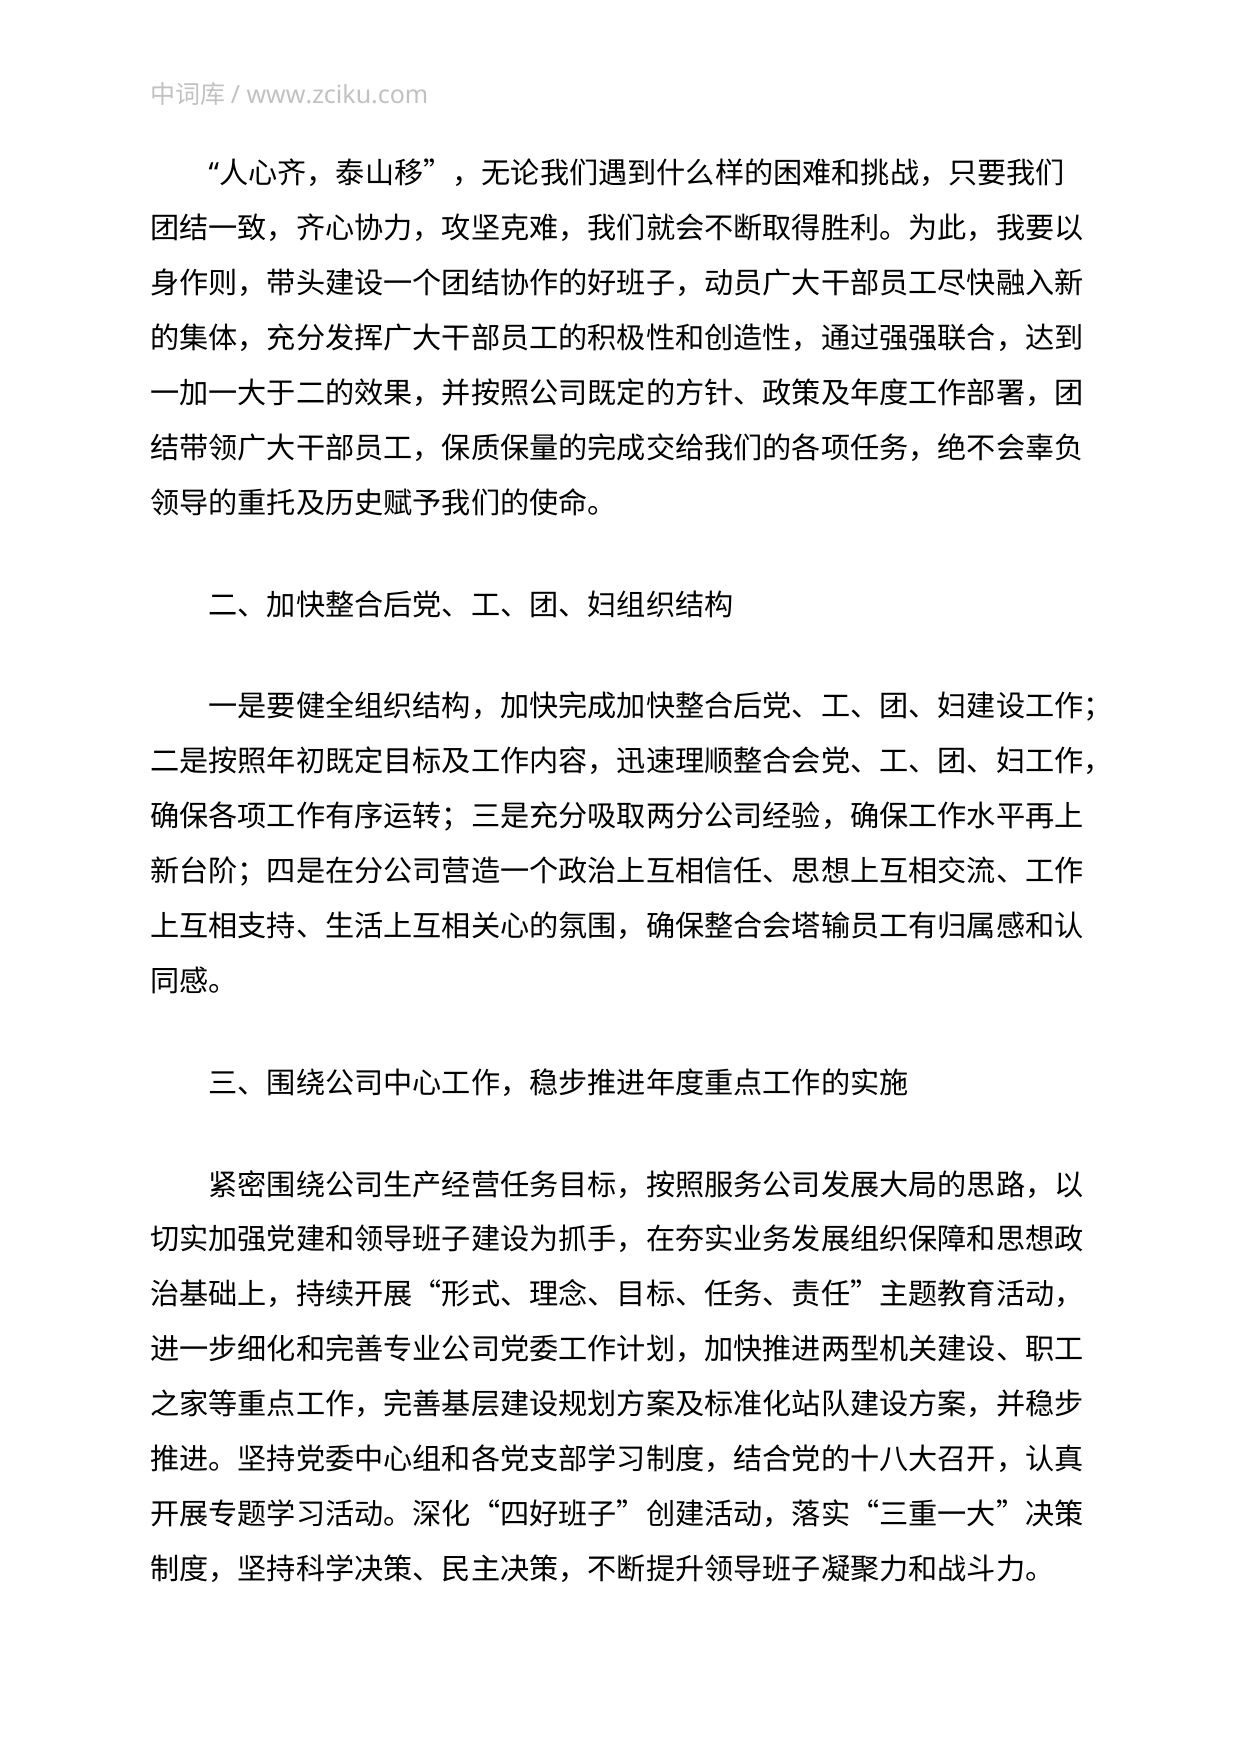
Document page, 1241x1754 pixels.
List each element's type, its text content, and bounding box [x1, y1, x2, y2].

text 二、加快整合后党、工、团、妇组织结构 [150, 581, 1090, 623]
text “人心齐，泰山移”，无论我们遇到什么样的困难和挑战，只要我们团结一致，齐心协力，攻坚克难，我们就会不断取得胜利。为此，我要以身作则，带头建设一个团结协作的好班子，动员广大干部员工尽快融入新的集体，充分发挥广大干部员工的积极性和创造性，通过强强联合，达到一加一大于二的效果，并按照公司既定的方针、政策及年度工作部署，团结带领广大干部员工，保质保量的完成交给我们的各项任务，绝不会辜负领导的重托及历史赋予我们的使命。 [150, 150, 1090, 522]
text 三、围绕公司中心工作，稳步推进年度重点工作的实施 [150, 1059, 1090, 1102]
text 一是要健全组织结构，加快完成加快整合后党、工、团、妇建设工作；二是按照年初既定目标及工作内容，迅速理顺整合会党、工、团、妇工作，确保各项工作有序运转；三是充分吸取两分公司经验，确保工作水平再上新台阶；四是在分公司营造一个政治上互相信任、思想上互相交流、工作上互相支持、生活上互相关心的氛围，确保整合会塔输员工有归属感和认同感。 [150, 683, 1090, 1000]
text 紧密围绕公司生产经营任务目标，按照服务公司发展大局的思路，以切实加强党建和领导班子建设为抓手，在夯实业务发展组织保障和思想政治基础上，持续开展“形式、理念、目标、任务、责任”主题教育活动，进一步细化和完善专业公司党委工作计划，加快推进两型机关建设、职工之家等重点工作，完善基层建设规划方案及标准化站队建设方案，并稳步推进。坚持党委中心组和各党支部学习制度，结合党的十八大召开，认真开展专题学习活动。深化“四好班子”创建活动，落实“三重一大”决策制度，坚持科学决策、民主决策，不断提升领导班子凝聚力和战斗力。 [150, 1161, 1090, 1588]
